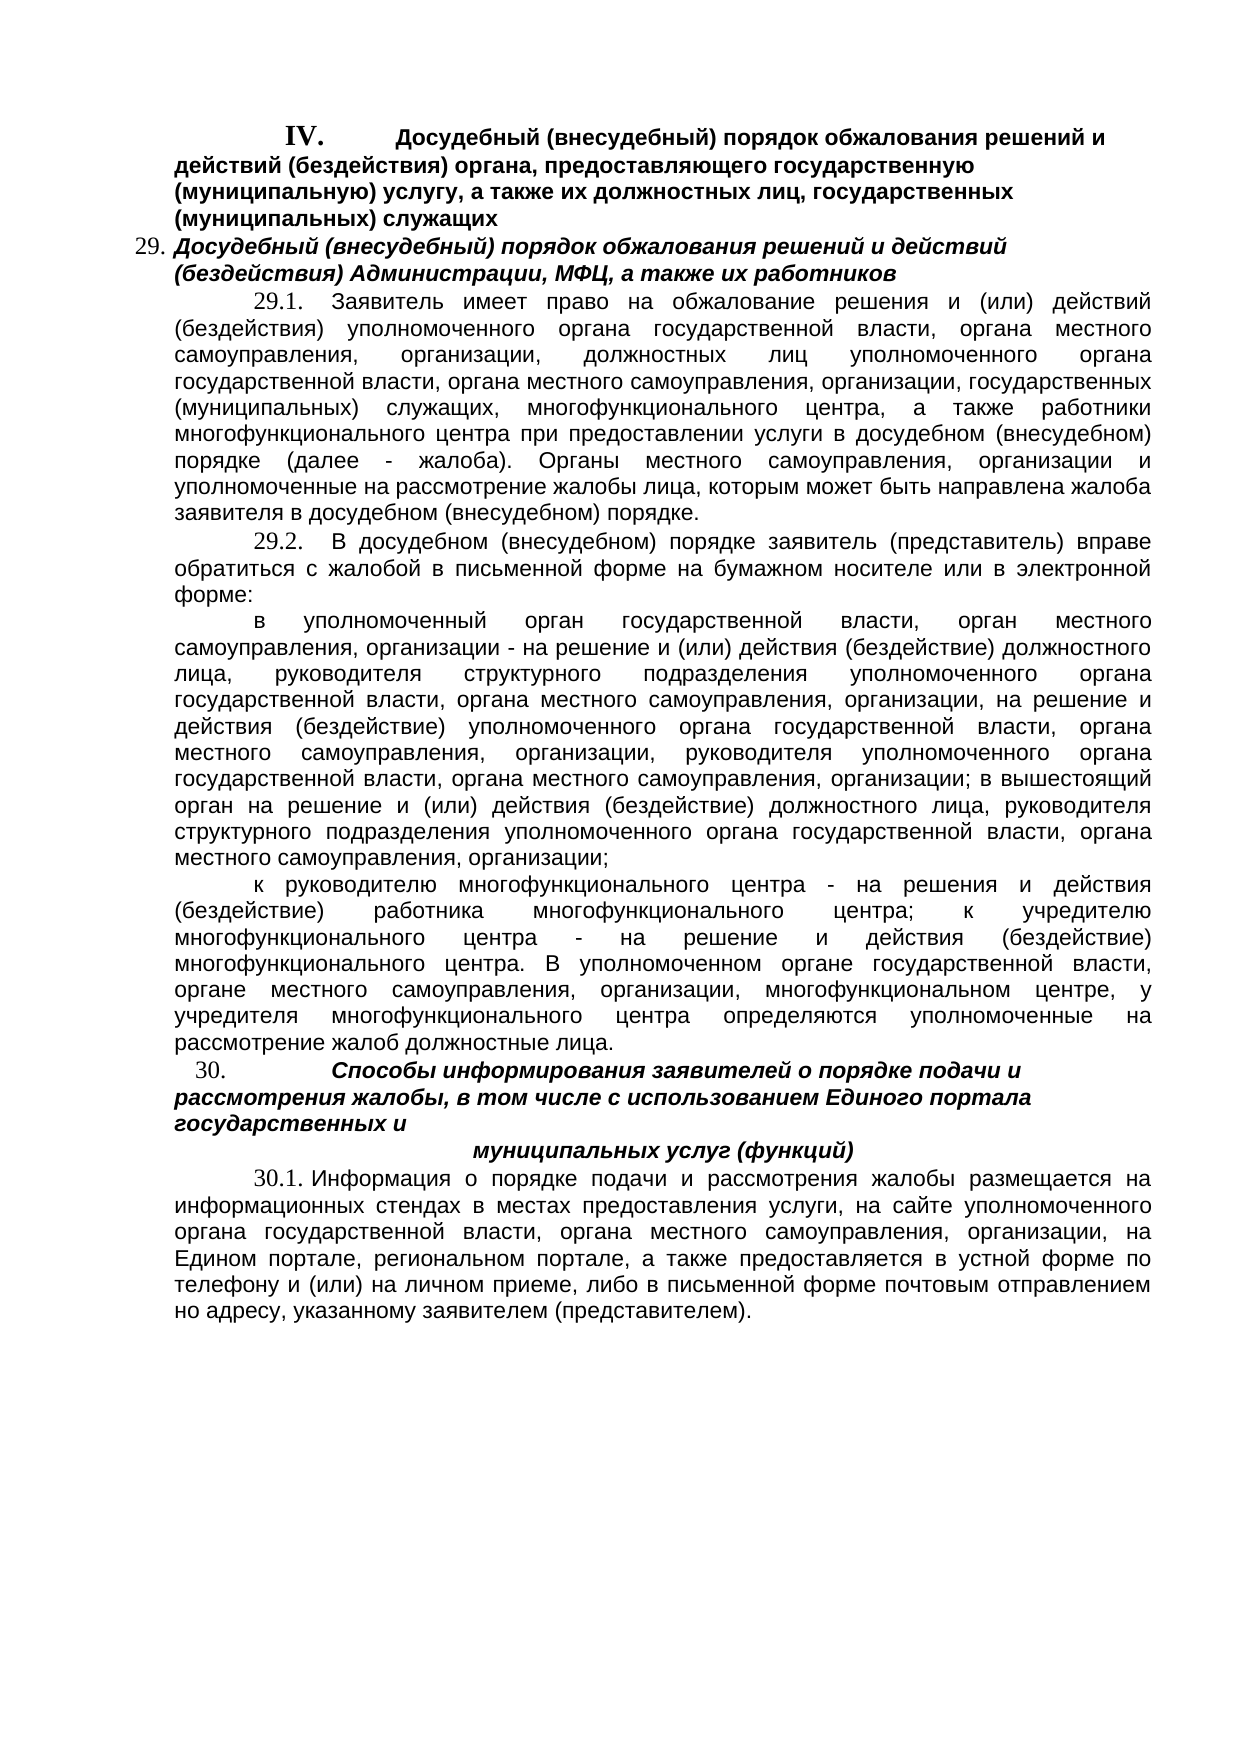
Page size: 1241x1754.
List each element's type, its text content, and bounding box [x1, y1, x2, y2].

list Информация о порядке подачи и рассмотрения жалобы размещается на информационных стендах в местах предоставления услуги, на сайте уполномоченного органа государственной власти, органа местного самоуправления, организации, на Едином портале, региональном портале, а также предоставляется в устной форме по телефону и (или) на личном приеме, либо в письменной форме почтовым отправлением но адресу, указанному заявителем (представителем). [174, 1163, 1152, 1323]
text в уполномоченный орган государственной власти, орган местного самоуправления, организации - на решение и (или) действия (бездействие) должностного лица, руководителя структурного подразделения уполномоченного органа государственной власти, органа местного самоуправления, организации, на решение и действия (бездействие) уполномоченного органа государственной власти, органа местного самоуправления, организации, руководителя уполномоченного органа государственной власти, органа местного самоуправления, организации; в вышестоящий орган на решение и (или) действия (бездействие) должностного лица, руководителя структурного подразделения уполномоченного органа государственной власти, органа местного самоуправления, организации; [174, 607, 1152, 871]
text муниципальных услуг (функций) [174, 1137, 1152, 1163]
list Досудебный (внесудебный) порядок обжалования решений и действий (бездействия) органа, предоставляющего государственную (муниципальную) услугу, а также их должностных лиц, государственных (муниципальных) служащих [174, 118, 1152, 231]
text к руководителю многофункционального центра - на решения и действия (бездействие) работника многофункционального центра; к учредителю многофункционального центра - на решение и действия (бездействие) многофункционального центра. В уполномоченном органе государственной власти, органе местного самоуправления, организации, многофункциональном центре, у учредителя многофункционального центра определяются уполномоченные на рассмотрение жалоб должностные лица. [174, 871, 1152, 1055]
list В досудебном (внесудебном) порядке заявитель (представитель) вправе обратиться с жалобой в письменной форме на бумажном носителе или в электронной форме: [174, 526, 1152, 607]
list Способы информирования заявителей о порядке подачи и рассмотрения жалобы, в том числе с использованием Единого портала государственных и [174, 1055, 1152, 1137]
list Заявитель имеет право на обжалование решения и (или) действий (бездействия) уполномоченного органа государственной власти, органа местного самоуправления, организации, должностных лиц уполномоченного органа государственной власти, органа местного самоуправления, организации, государственных (муниципальных) служащих, многофункционального центра, а также работники многофункционального центра при предоставлении услуги в досудебном (внесудебном) порядке (далее - жалоба). Органы местного самоуправления, организации и уполномоченные на рассмотрение жалобы лица, которым может быть направлена жалоба заявителя в досудебном (внесудебном) порядке. [174, 286, 1152, 526]
list Досудебный (внесудебный) порядок обжалования решений и действий (бездействия) Администрации, МФЦ, а также их работников [174, 231, 1152, 286]
